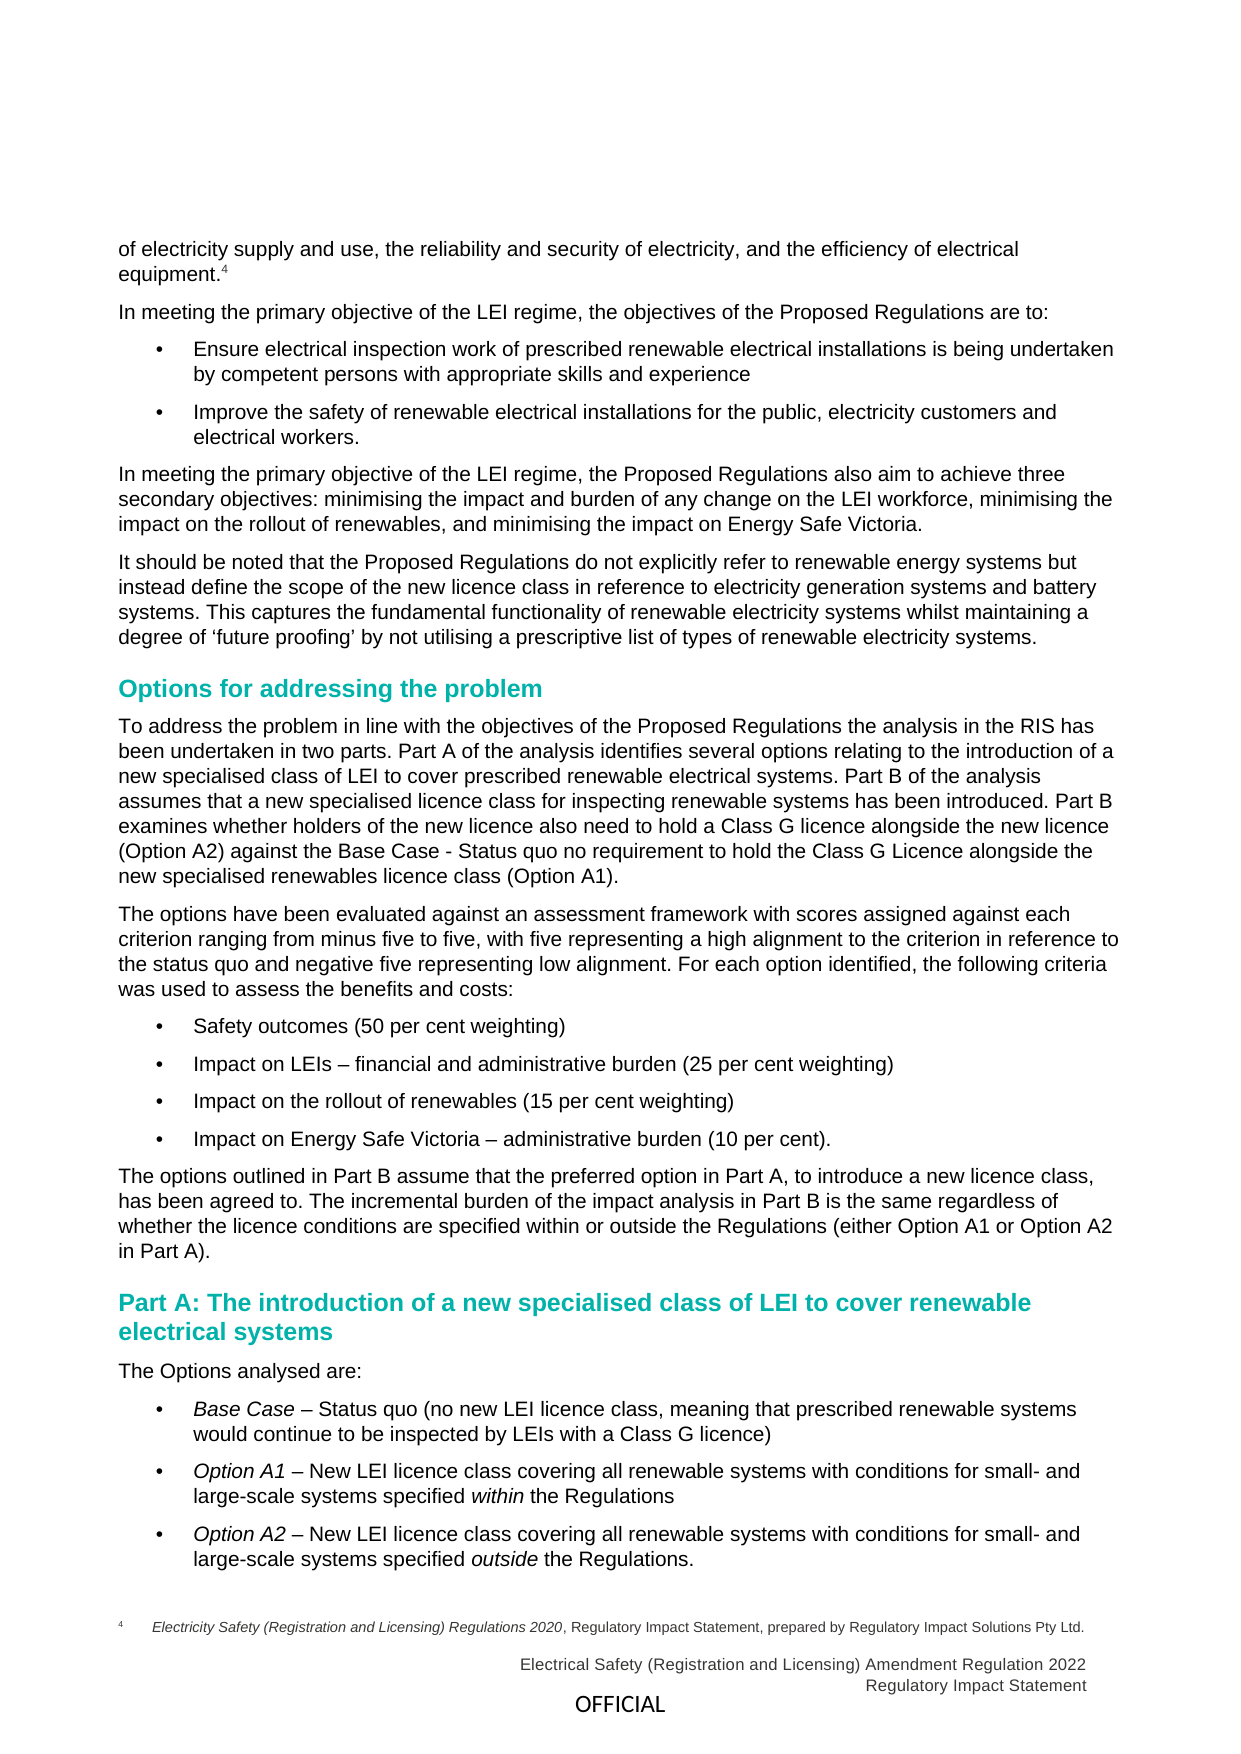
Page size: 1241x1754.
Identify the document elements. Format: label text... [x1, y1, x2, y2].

text The options outlined in Part B assume that the preferred option in Part A, to introduce a new licence class, has been agreed to. The incremental burden of the impact analysis in Part B is the same regardless of whether the licence conditions are specified within or outside the Regulations (either Option A1 or Option A2 in Part A). [118, 1163, 1122, 1263]
list Option A2 – New LEI licence class covering all renewable systems with conditions for small- and large-scale systems specified outside the Regulations. [156, 1521, 1122, 1571]
text In meeting the primary objective of the LEI regime, the Proposed Regulations also aim to achieve three secondary objectives: minimising the impact and burden of any change on the LEI workforce, minimising the impact on the rollout of renewables, and minimising the impact on Energy Safe Victoria. [118, 461, 1122, 536]
list Impact on the rollout of renewables (15 per cent weighting) [156, 1088, 1122, 1113]
text To address the problem in line with the objectives of the Proposed Regulations the analysis in the RIS has been undertaken in two parts. Part A of the analysis identifies several options relating to the introduction of a new specialised class of LEI to cover prescribed renewable electrical systems. Part B of the analysis assumes that a new specialised licence class for inspecting renewable systems has been introduced. Part B examines whether holders of the new licence also need to hold a Class G licence alongside the new licence (Option A2) against the Base Case - Status quo no requirement to hold the Class G Licence alongside the new specialised renewables licence class (Option A1). [118, 713, 1122, 888]
list Safety outcomes (50 per cent weighting) [156, 1013, 1122, 1038]
text The Options analysed are: [118, 1358, 1122, 1383]
list Improve the safety of renewable electrical installations for the public, electricity customers and electrical workers. [156, 399, 1122, 449]
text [118, 236, 1122, 286]
list Base Case – Status quo (no new LEI licence class, meaning that prescribed renewable systems would continue to be inspected by LEIs with a Class G licence) [156, 1396, 1122, 1446]
list Impact on LEIs – financial and administrative burden (25 per cent weighting) [156, 1051, 1122, 1076]
subtitle Part A: The introduction of a new specialised class of LEI to cover renewable electrical systems [118, 1288, 1122, 1346]
list Impact on Energy Safe Victoria – administrative burden (10 per cent). [156, 1126, 1122, 1151]
text The options have been evaluated against an assessment framework with scores assigned against each criterion ranging from minus five to five, with five representing a high alignment to the criterion in reference to the status quo and negative five representing low alignment. For each option identified, the following criteria was used to assess the benefits and costs: [118, 901, 1122, 1001]
list Ensure electrical inspection work of prescribed renewable electrical installations is being undertaken by competent persons with appropriate skills and experience [156, 336, 1122, 386]
subtitle Options for addressing the problem [118, 674, 1122, 703]
list Option A1 – New LEI licence class covering all renewable systems with conditions for small- and large-scale systems specified within the Regulations [156, 1458, 1122, 1508]
text It should be noted that the Proposed Regulations do not explicitly refer to renewable energy systems but instead define the scope of the new licence class in reference to electricity generation systems and battery systems. This captures the fundamental functionality of renewable electricity systems whilst maintaining a degree of ‘future proofing’ by not utilising a prescriptive list of types of renewable electricity systems. [118, 549, 1122, 649]
text In meeting the primary objective of the LEI regime, the objectives of the Proposed Regulations are to: [118, 299, 1122, 324]
